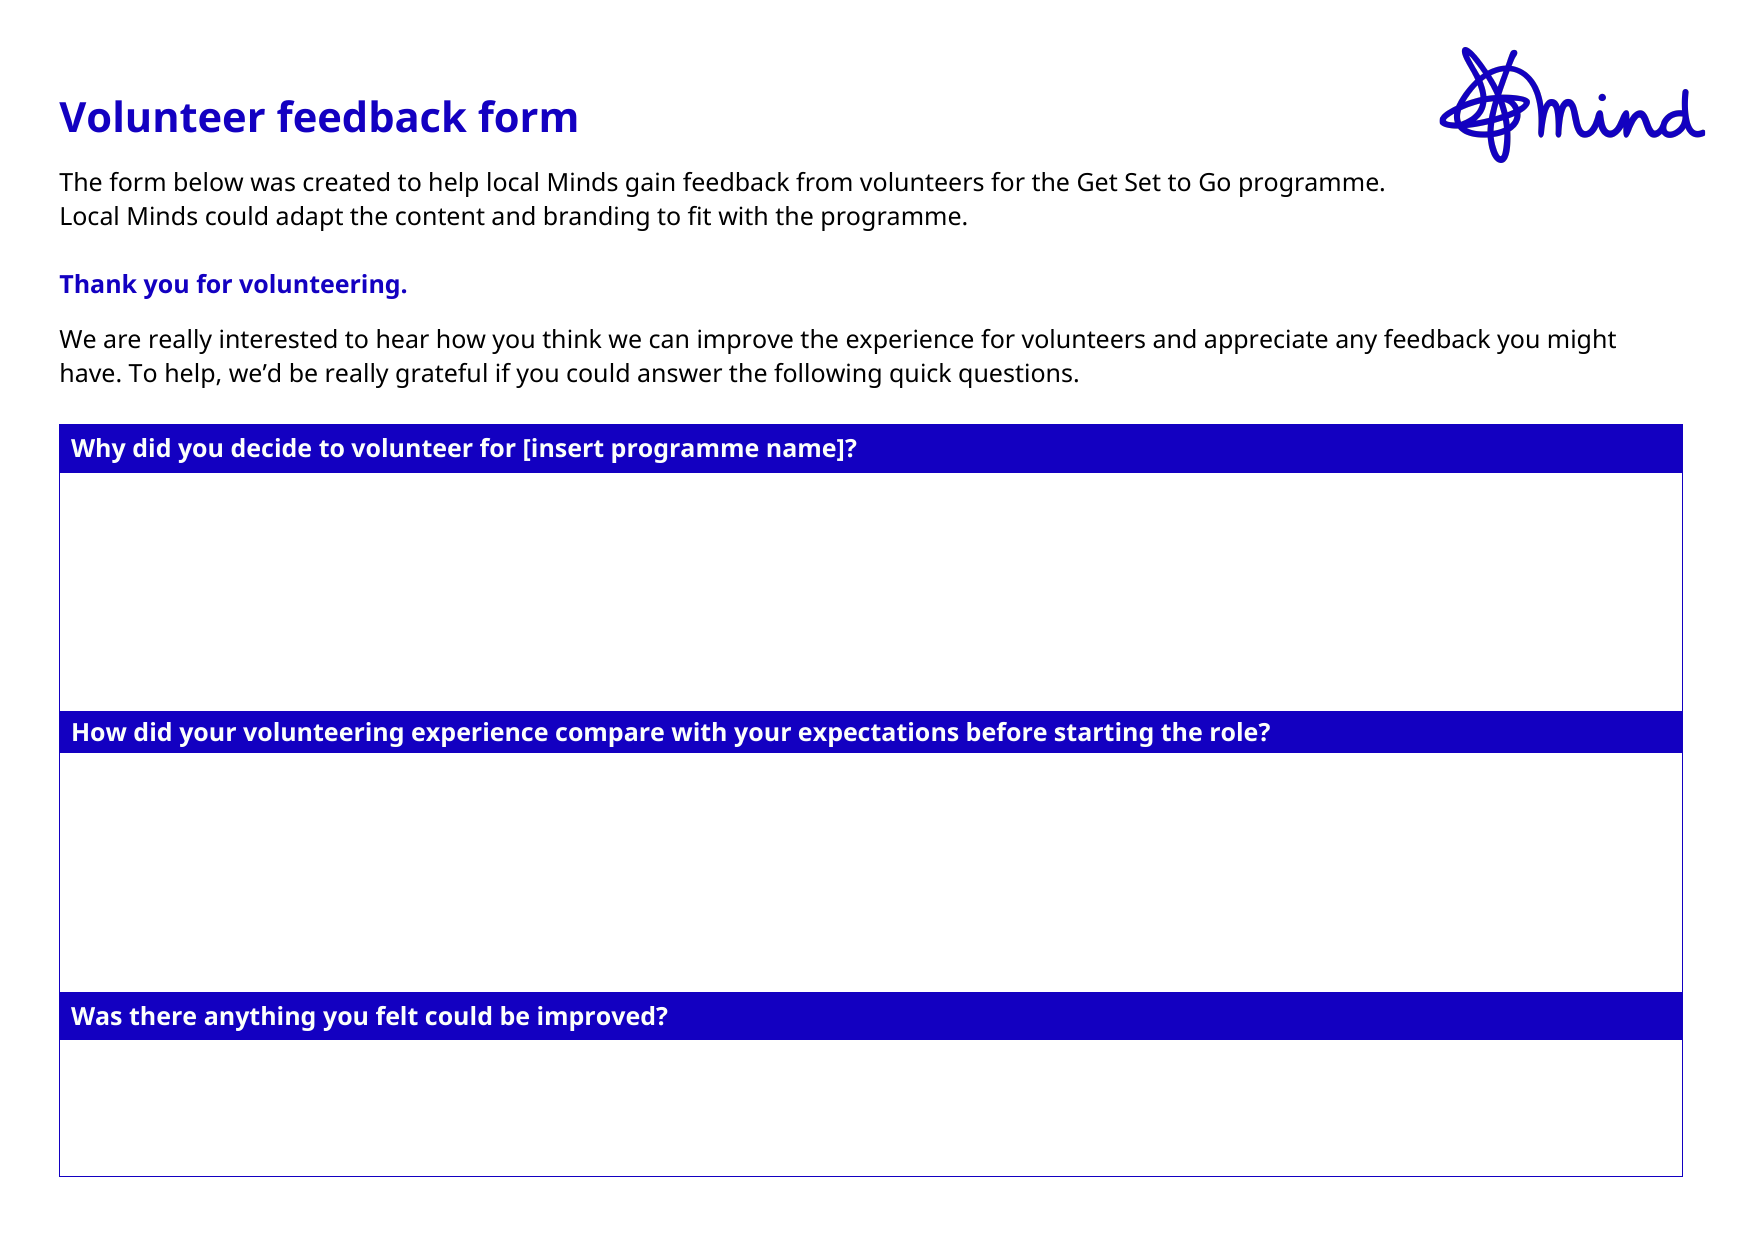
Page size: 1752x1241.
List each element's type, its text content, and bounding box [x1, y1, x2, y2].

subtitle Volunteer feedback form [59, 102, 1396, 140]
text Local Minds could adapt the content and branding to fit with the programme. [59, 199, 1683, 233]
table_cell How did your volunteering experience compare with your expectations before starting the role? [60, 712, 1682, 752]
table_header Why did you decide to volunteer for [insert programme name]? [60, 425, 1682, 471]
table_cell [60, 1040, 1682, 1176]
table_cell [60, 473, 1682, 711]
text We are really interested to hear how you think we can improve the experience for volunteers and appreciate any feedback you might have. To help, we’d be really grateful if you could answer the following quick questions. [59, 322, 1683, 390]
table_cell Was there anything you felt could be improved? [60, 993, 1682, 1039]
picture [1439, 47, 1706, 163]
table_cell [60, 753, 1682, 992]
text The form below was created to help local Minds gain feedback from volunteers for the Get Set to Go programme. [59, 165, 1683, 199]
text Thank you for volunteering. [59, 267, 1683, 301]
